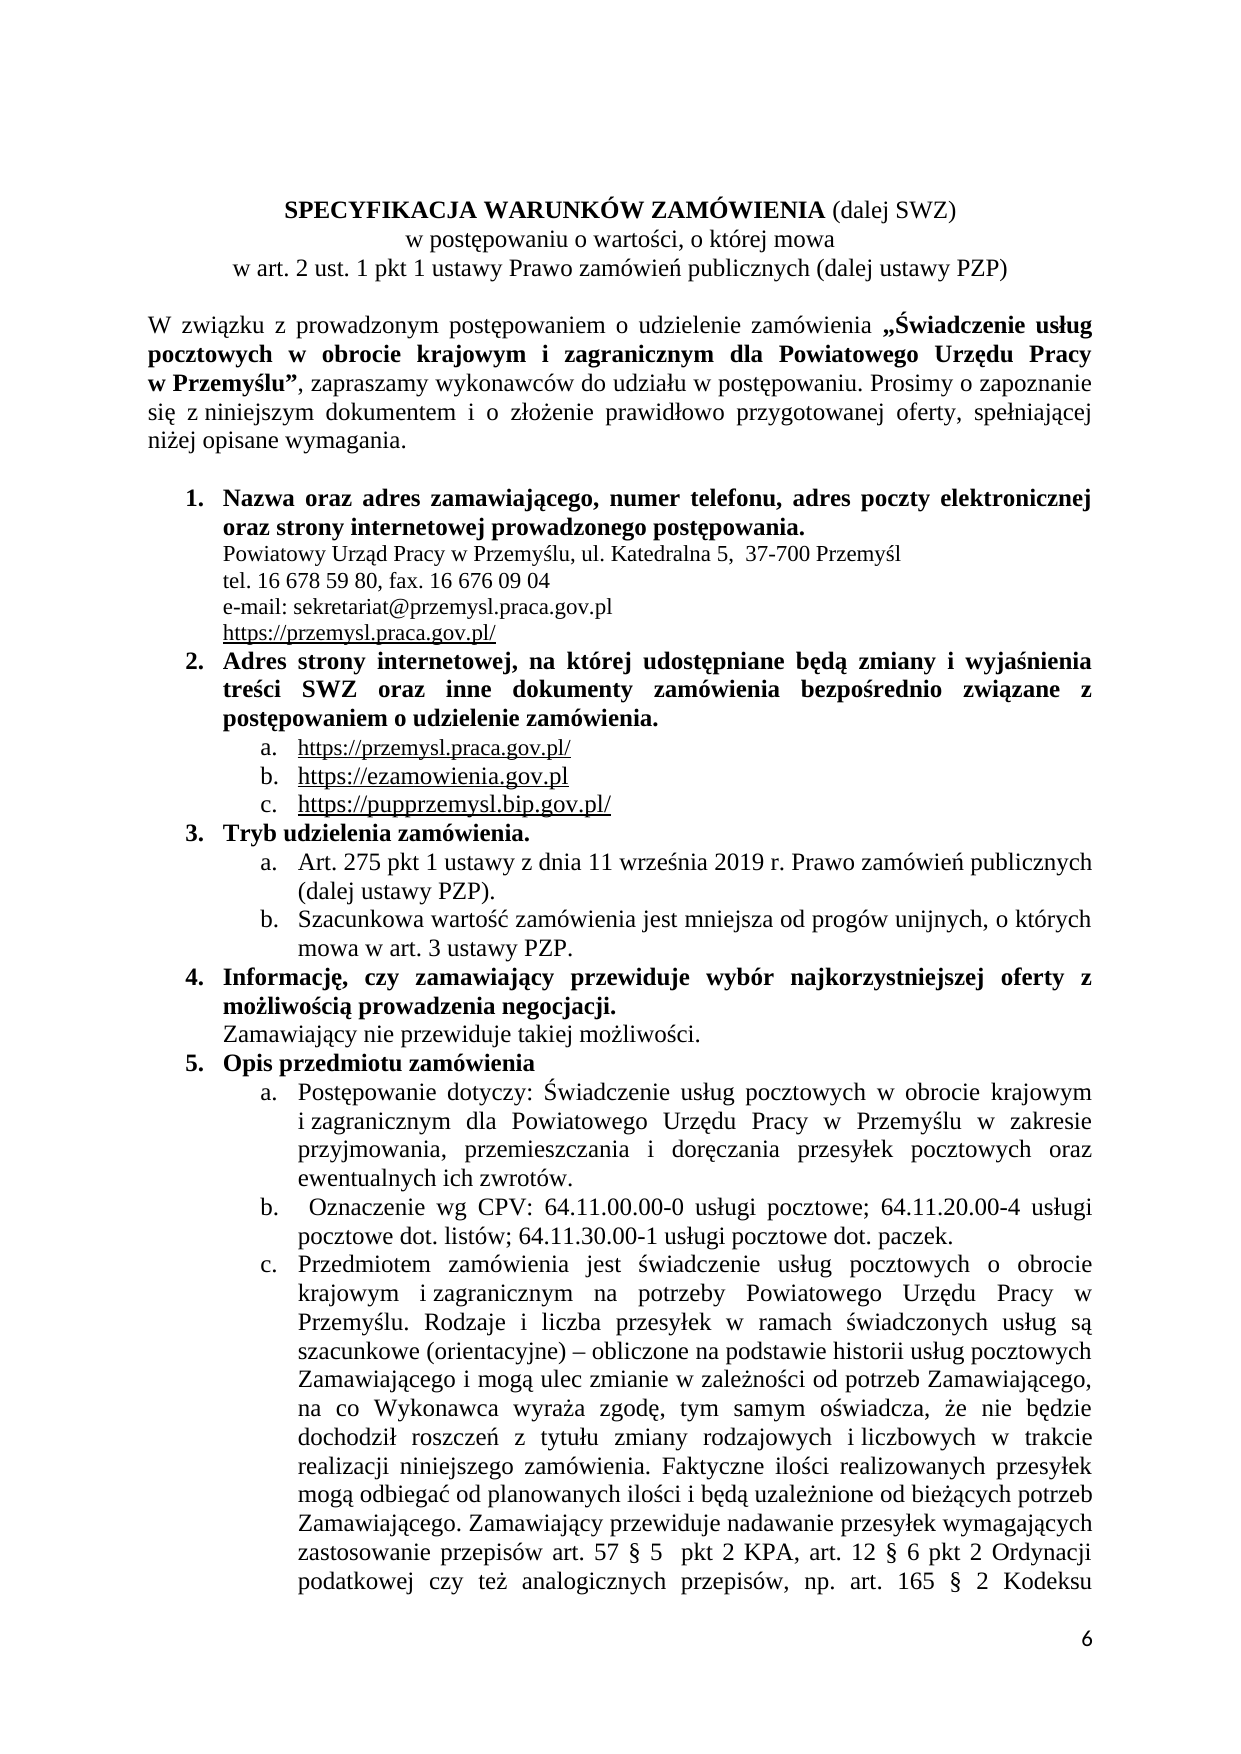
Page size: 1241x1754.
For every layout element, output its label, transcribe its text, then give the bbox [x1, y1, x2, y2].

list Szacunkowa wartość zamówienia jest mniejsza od progów unijnych, o których mowa w art. 3 ustawy PZP. [260, 904, 1093, 962]
list Oznaczenie wg CPV: 64.11.00.00-0 usługi pocztowe; 64.11.20.00-4 usługi pocztowe dot. listów; 64.11.30.00-1 usługi pocztowe dot. paczek. [260, 1192, 1093, 1249]
text w art. 2 ust. 1 pkt 1 ustawy Prawo zamówień publicznych (dalej ustawy PZP) [148, 253, 1093, 282]
list Nazwa oraz adres zamawiającego, numer telefonu, adres poczty elektronicznej oraz strony internetowej prowadzonego postępowania. [185, 483, 1093, 540]
list https://ezamowienia.gov.pl [260, 761, 1093, 789]
text W związku z prowadzonym postępowaniem o udzielenie zamówienia „Świadczenie usług pocztowych w obrocie krajowym i zagranicznym dla Powiatowego Urzędu Pracy w Przemyślu”, zapraszamy wykonawców do udziału w postępowaniu. Prosimy o zapoznanie się z niniejszym dokumentem i o złożenie prawidłowo przygotowanej oferty, spełniającej niżej opisane wymagania. [148, 310, 1093, 454]
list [260, 1249, 1093, 1594]
list Opis przedmiotu zamówienia [185, 1048, 1093, 1077]
list https://przemysl.praca.gov.pl/ [260, 732, 1093, 761]
text w postępowaniu o wartości, o której mowa [148, 224, 1093, 253]
list Tryb udzielenia zamówienia. [185, 818, 1093, 847]
text Zamawiający nie przewiduje takiej możliwości. [223, 1019, 1093, 1048]
list Art. 275 pkt 1 ustawy z dnia 11 września 2019 r. Prawo zamówień publicznych (dalej ustawy PZP). [260, 847, 1093, 904]
list Informację, czy zamawiający przewiduje wybór najkorzystniejszej oferty z możliwością prowadzenia negocjacji. [185, 962, 1093, 1019]
list Postępowanie dotyczy: Świadczenie usług pocztowych w obrocie krajowym i zagranicznym dla Powiatowego Urzędu Pracy w Przemyślu w zakresie przyjmowania, przemieszczania i doręczania przesyłek pocztowych oraz ewentualnych ich zwrotów. [260, 1077, 1093, 1192]
text SPECYFIKACJA WARUNKÓW ZAMÓWIENIA (dalej SWZ) [148, 195, 1093, 224]
list Powiatowy Urząd Pracy w Przemyślu, ul. Katedralna 5, 37-700 Przemyśl tel. 16 678 59 80, fax. 16 676 09 04 e-mail: sekretariat@przemysl.praca.gov.pl https://przemysl.praca.gov.pl/ [223, 540, 1093, 646]
list https://pupprzemysl.bip.gov.pl/ [260, 789, 1093, 818]
list Adres strony internetowej, na której udostępniane będą zmiany i wyjaśnienia treści SWZ oraz inne dokumenty zamówienia bezpośrednio związane z postępowaniem o udzielenie zamówienia. [185, 646, 1093, 732]
